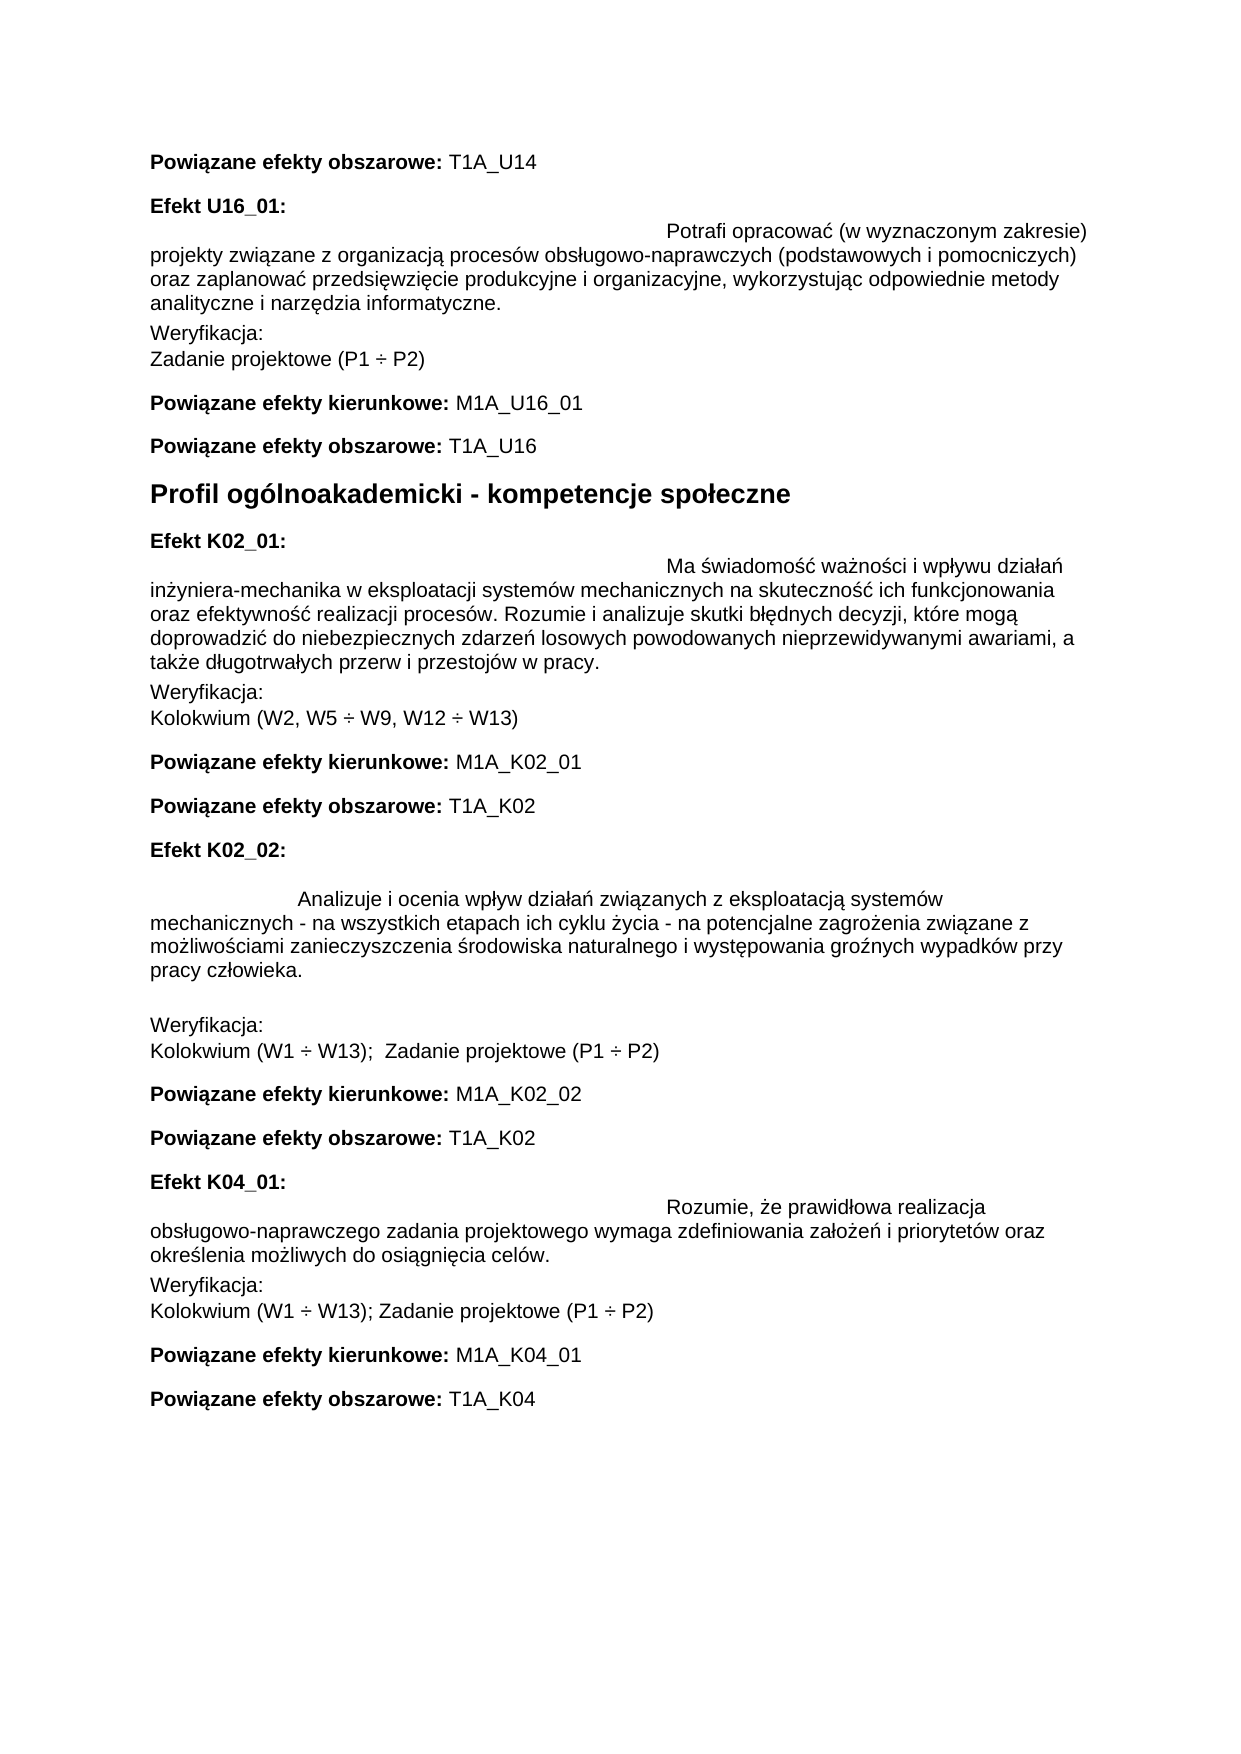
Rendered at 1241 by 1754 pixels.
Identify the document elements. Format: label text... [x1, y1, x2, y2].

text Powiązane efekty obszarowe: T1A_U16 [150, 434, 1090, 458]
text Efekt K02_02: [150, 837, 1090, 861]
text Weryfikacja: [150, 321, 1090, 345]
text Powiązane efekty kierunkowe: M1A_U16_01 [150, 391, 1090, 414]
text Kolokwium (W1 ÷ W13); Zadanie projektowe (P1 ÷ P2) [150, 1299, 1090, 1323]
text Powiązane efekty kierunkowe: M1A_K02_02 [150, 1082, 1090, 1106]
text Powiązane efekty kierunkowe: M1A_K02_01 [150, 750, 1090, 774]
text Kolokwium (W2, W5 ÷ W9, W12 ÷ W13) [150, 706, 1090, 730]
subtitle Profil ogólnoakademicki - kompetencje społeczne [150, 478, 1090, 509]
text Potrafi opracować (w wyznaczonym zakresie) projekty związane z organizacją procesów obsługowo-naprawczych (podstawowych i pomocniczych) oraz zaplanować przedsięwzięcie produkcyjne i organizacyjne, wykorzystując odpowiednie metody analityczne i narzędzia informatyczne. [150, 219, 1090, 314]
text Powiązane efekty obszarowe: T1A_K02 [150, 1126, 1090, 1150]
text Powiązane efekty obszarowe: T1A_K04 [150, 1386, 1090, 1410]
text Efekt K02_01: [150, 529, 1090, 553]
text Weryfikacja: [150, 1012, 1090, 1036]
text Zadanie projektowe (P1 ÷ P2) [150, 347, 1090, 371]
text Ma świadomość ważności i wpływu działań inżyniera-mechanika w eksploatacji systemów mechanicznych na skuteczność ich funkcjonowania oraz efektywność realizacji procesów. Rozumie i analizuje skutki błędnych decyzji, które mogą doprowadzić do niebezpiecznych zdarzeń losowych powodowanych nieprzewidywanymi awariami, a także długotrwałych przerw i przestojów w pracy. [150, 554, 1090, 674]
text Rozumie, że prawidłowa realizacja obsługowo-naprawczego zadania projektowego wymaga zdefiniowania założeń i priorytetów oraz określenia możliwych do osiągnięcia celów. [150, 1195, 1090, 1267]
text Powiązane efekty obszarowe: T1A_U14 [150, 150, 1090, 174]
text Efekt K04_01: [150, 1170, 1090, 1194]
text Powiązane efekty obszarowe: T1A_K02 [150, 794, 1090, 818]
text Analizuje i ocenia wpływ działań związanych z eksploatacją systemów mechanicznych - na wszystkich etapach ich cyklu życia - na potencjalne zagrożenia związane z możliwościami zanieczyszczenia środowiska naturalnego i występowania groźnych wypadków przy pracy człowieka. [150, 862, 1090, 1006]
text Weryfikacja: [150, 680, 1090, 704]
text Powiązane efekty kierunkowe: M1A_K04_01 [150, 1343, 1090, 1367]
text Efekt U16_01: [150, 194, 1090, 218]
text Kolokwium (W1 ÷ W13); Zadanie projektowe (P1 ÷ P2) [150, 1038, 1090, 1062]
text Weryfikacja: [150, 1273, 1090, 1297]
